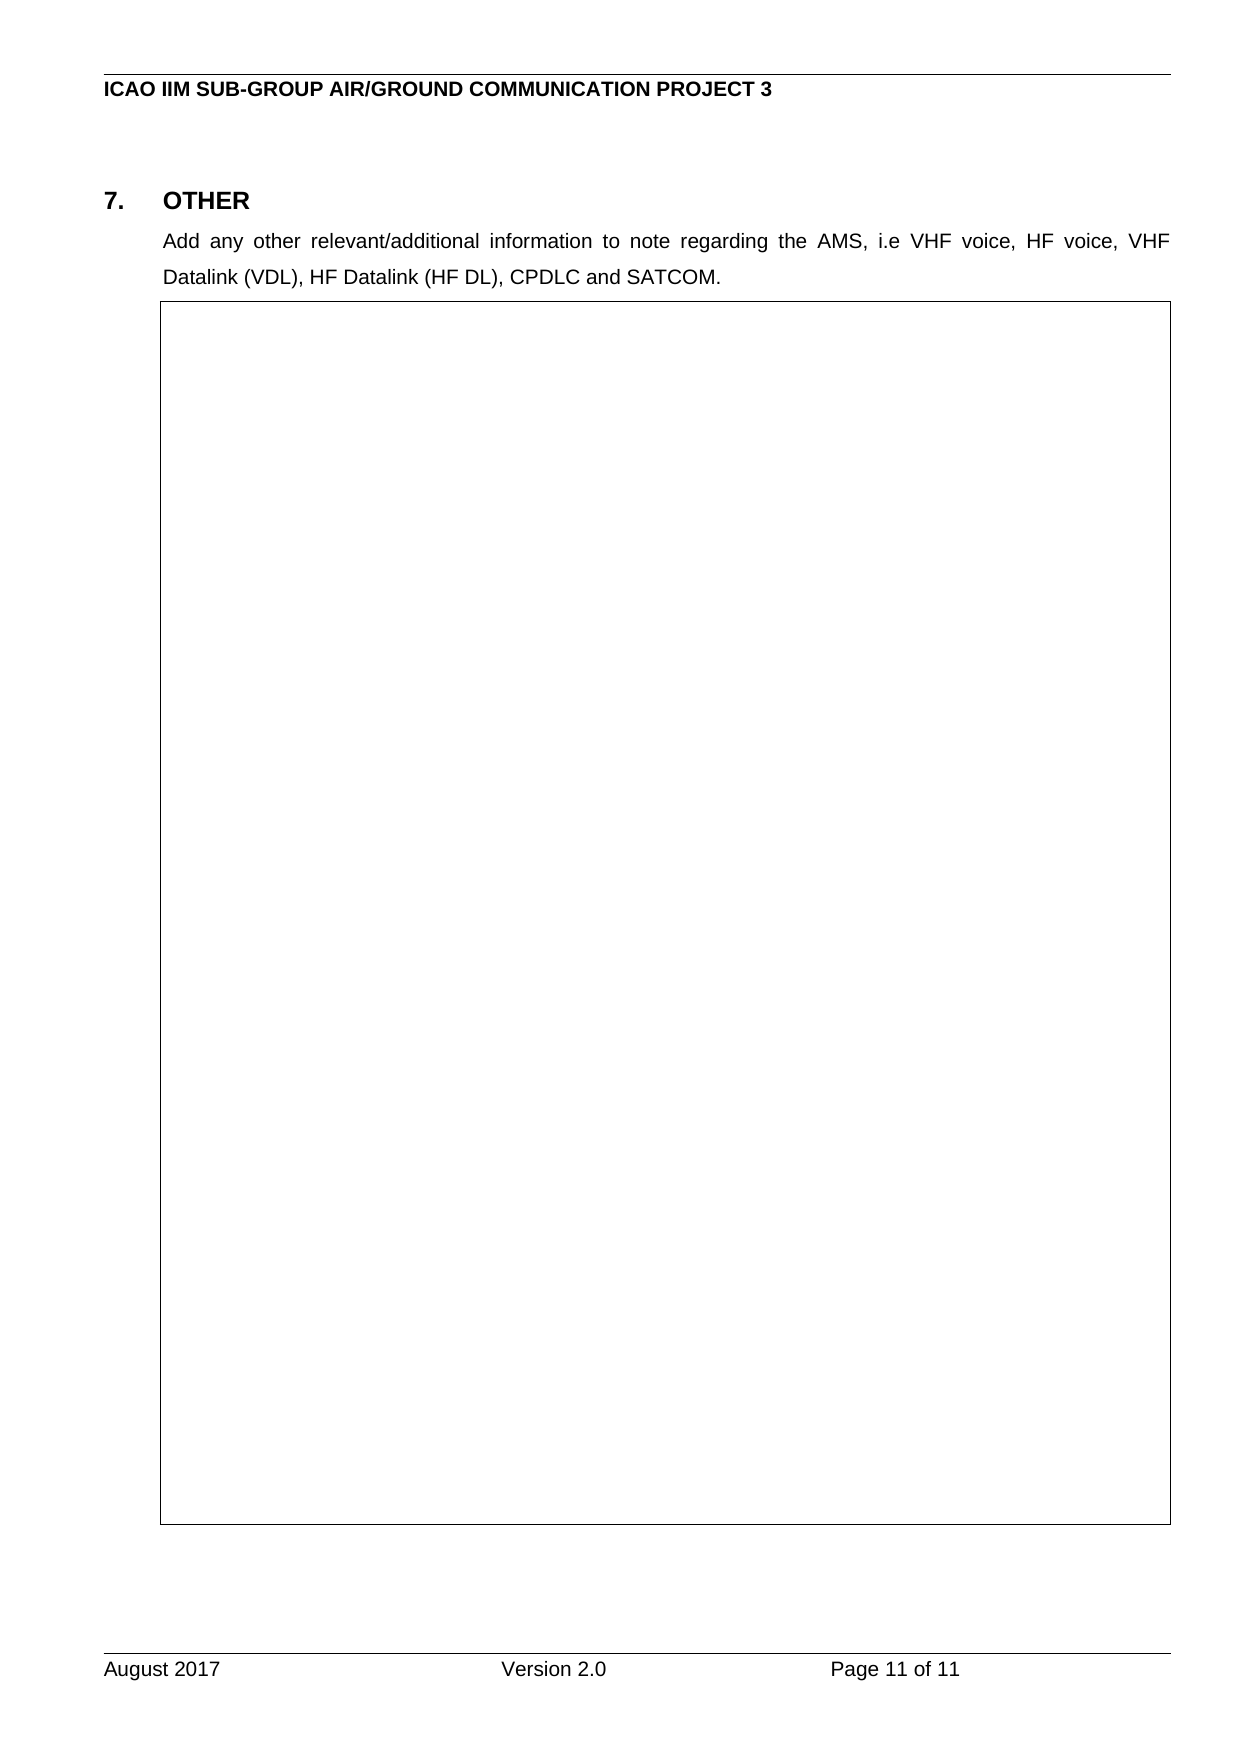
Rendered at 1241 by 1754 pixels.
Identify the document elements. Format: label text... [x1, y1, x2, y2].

table_header [161, 302, 1170, 1524]
text Add any other relevant/additional information to note regarding the AMS, i.e VHF voice, HF voice, VHF Datalink (VDL), HF Datalink (HF DL), CPDLC and SATCOM. [163, 229, 1171, 289]
list OTHER [103, 186, 1171, 215]
